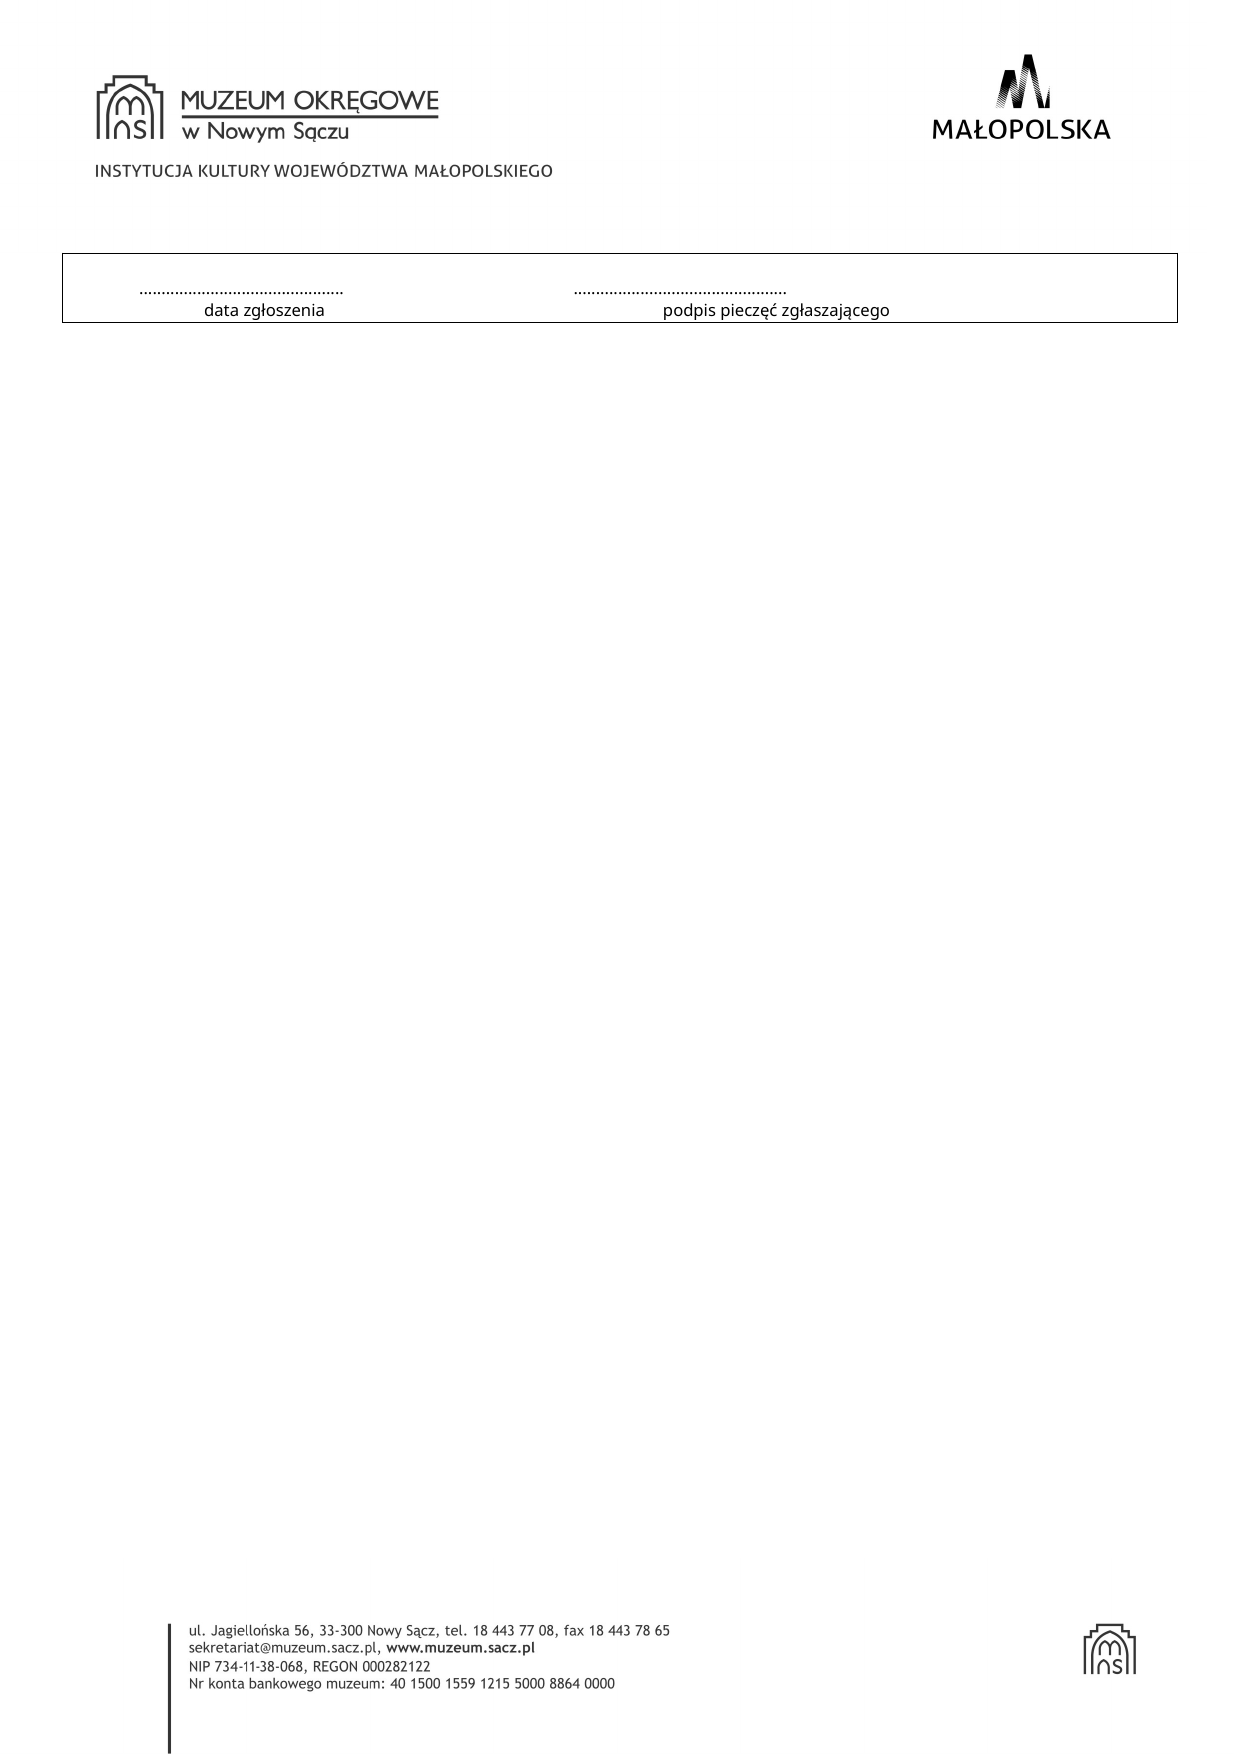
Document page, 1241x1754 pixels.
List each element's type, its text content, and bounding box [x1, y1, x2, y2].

picture [0, 0, 1208, 253]
picture [0, 1558, 1235, 1754]
